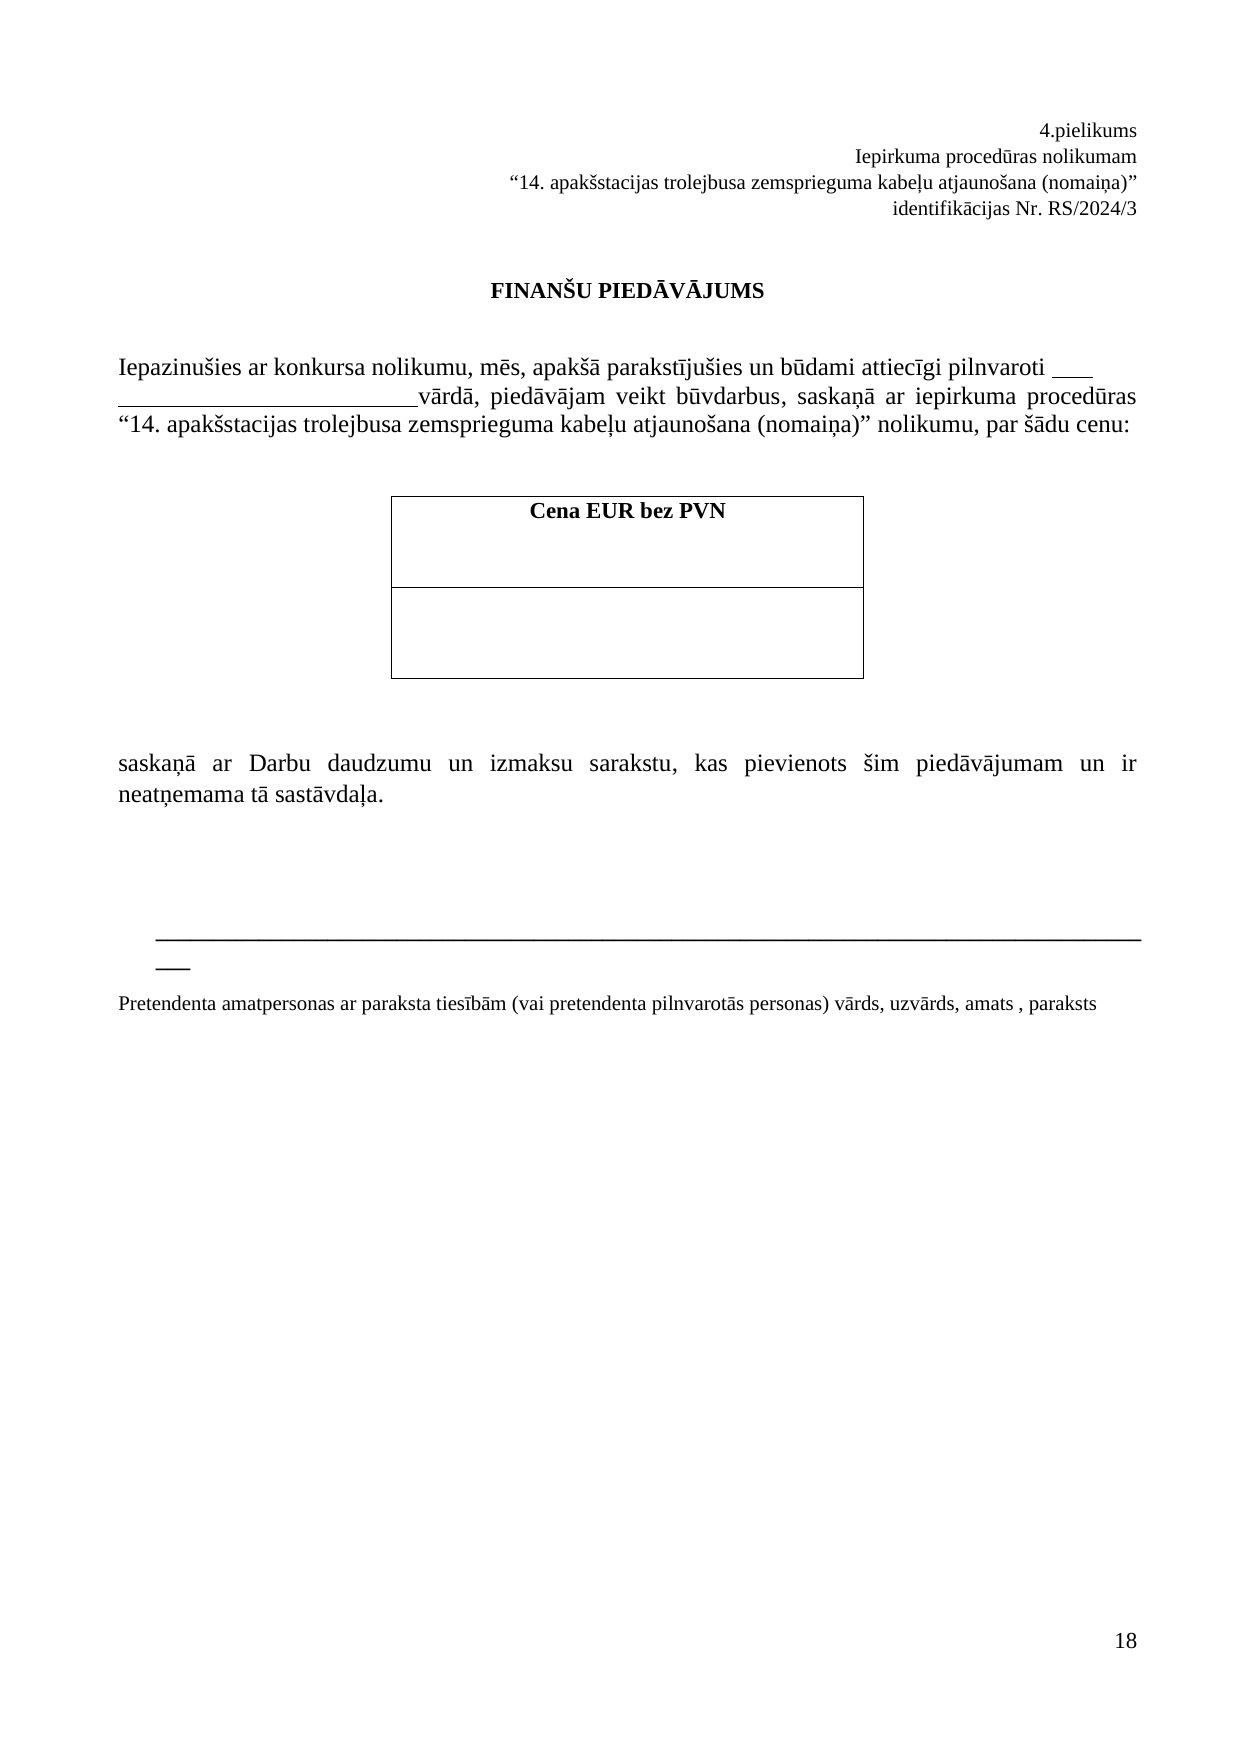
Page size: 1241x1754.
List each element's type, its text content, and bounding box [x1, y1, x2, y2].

table_header Cena EUR bez PVN [392, 497, 863, 587]
text FINANŠU PIEDĀVĀJUMS [118, 277, 1137, 333]
text saskaņā ar Darbu daudzumu un izmaksu sarakstu, kas pievienots šim piedāvājumam un ir neatņemama tā sastāvdaļa. [118, 748, 1137, 808]
text Iepazinušies ar konkursa nolikumu, mēs, apakšā parakstījušies un būdami attiecīgi pilnvaroti vārdā, piedāvājam veikt būvdarbus, saskaņā ar iepirkuma procedūras “14. apakšstacijas trolejbusa zemsprieguma kabeļu atjaunošana (nomaiņa)” nolikumu, par šādu cenu: [118, 352, 1137, 438]
text _________________________________________________________________________________________ [156, 917, 1143, 972]
text 4.pielikums Iepirkuma procedūras nolikumam “14. apakšstacijas trolejbusa zemsprieguma kabeļu atjaunošana (nomaiņa)” [118, 118, 1137, 194]
text Pretendenta amatpersonas ar paraksta tiesībām (vai pretendenta pilnvarotās personas) vārds, uzvārds, amats , paraksts [118, 991, 1137, 1015]
table_cell [392, 588, 863, 678]
text identifikācijas Nr. RS/2024/3 [118, 196, 1137, 220]
